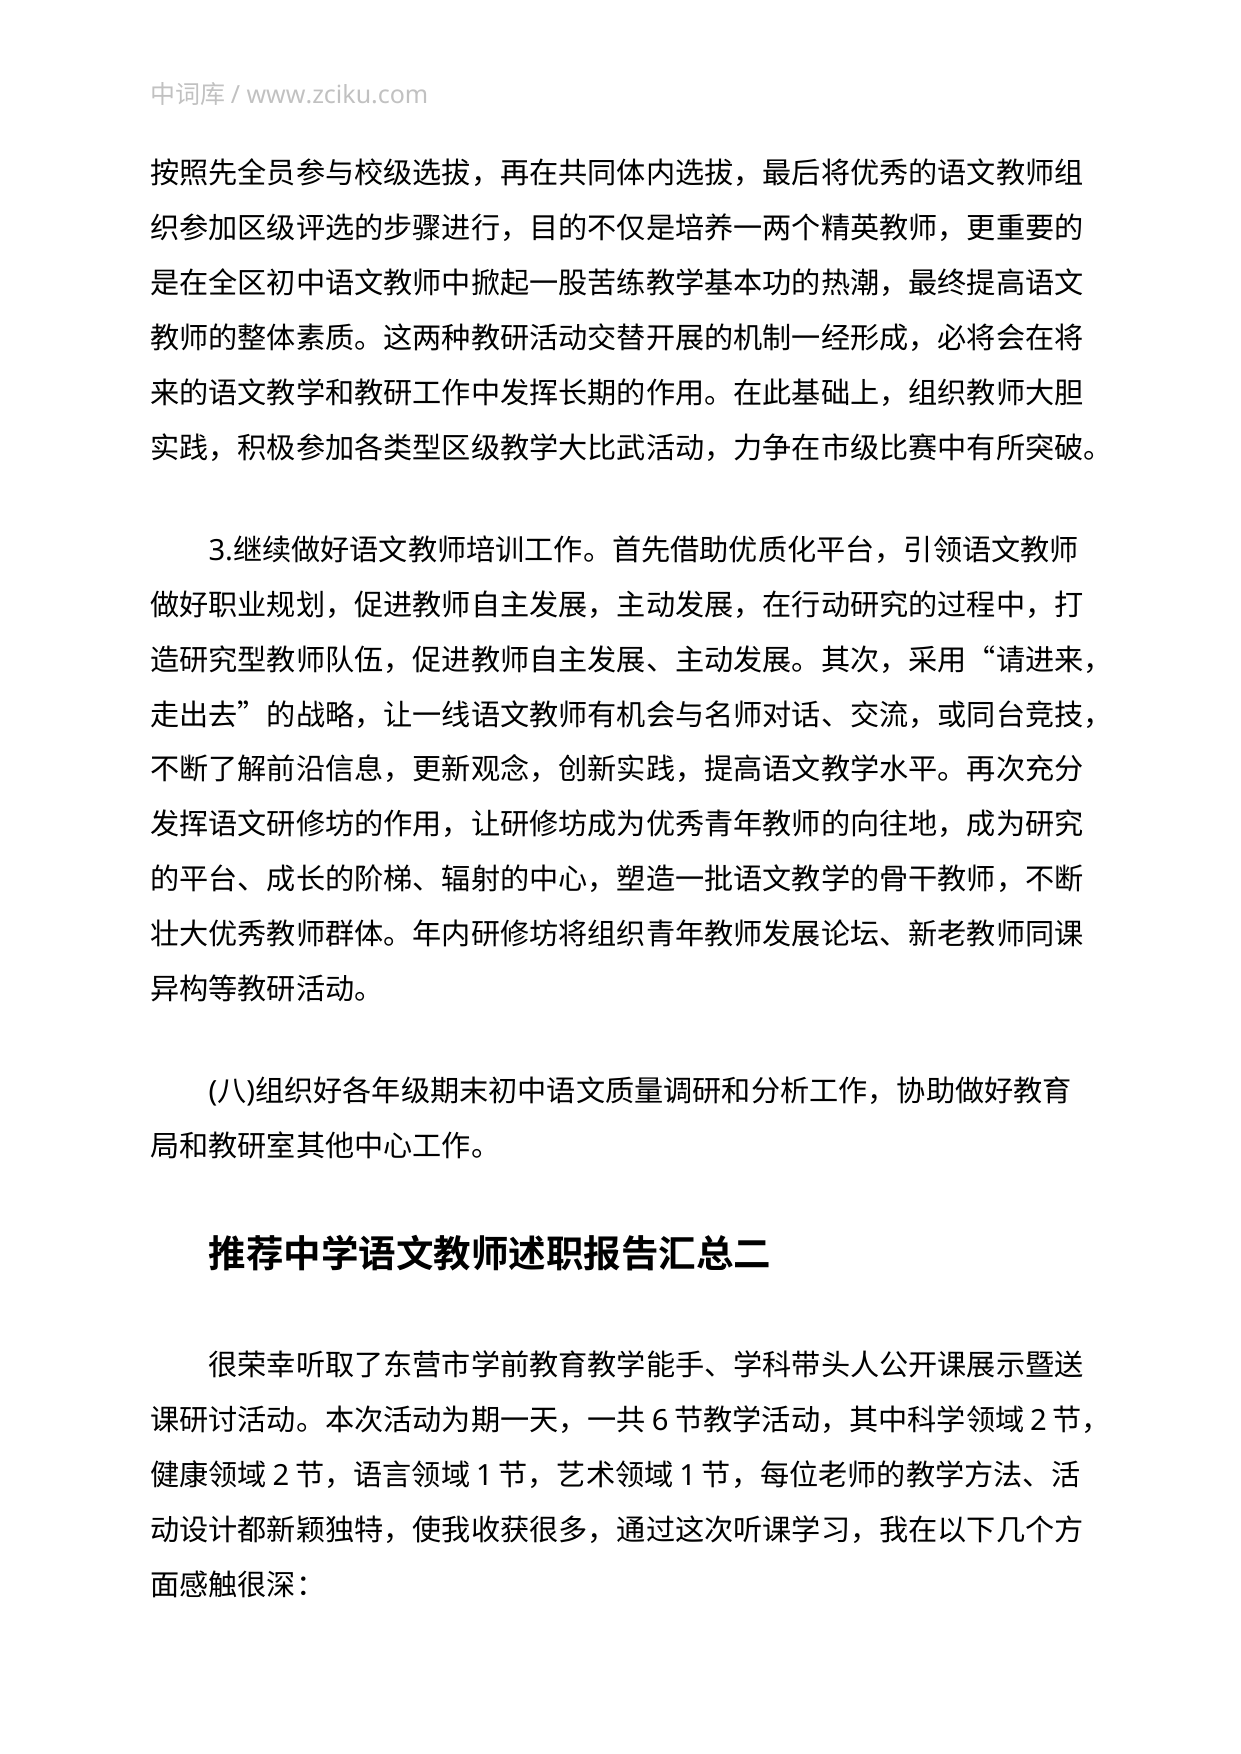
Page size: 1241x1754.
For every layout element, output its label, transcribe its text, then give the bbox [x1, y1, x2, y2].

text 推荐中学语文教师述职报告汇总二 [150, 1224, 1090, 1278]
text 3.继续做好语文教师培训工作。首先借助优质化平台，引领语文教师做好职业规划，促进教师自主发展，主动发展，在行动研究的过程中，打造研究型教师队伍，促进教师自主发展、主动发展。其次，采用“请进来，走出去”的战略，让一线语文教师有机会与名师对话、交流，或同台竞技，不断了解前沿信息，更新观念，创新实践，提高语文教学水平。再次充分发挥语文研修坊的作用，让研修坊成为优秀青年教师的向往地，成为研究的平台、成长的阶梯、辐射的中心，塑造一批语文教学的骨干教师，不断壮大优秀教师群体。年内研修坊将组织青年教师发展论坛、新老教师同课异构等教研活动。 [150, 526, 1090, 1008]
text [150, 150, 1090, 467]
text (八)组织好各年级期末初中语文质量调研和分析工作，协助做好教育局和教研室其他中心工作。 [150, 1067, 1090, 1164]
text 很荣幸听取了东营市学前教育教学能手、学科带头人公开课展示暨送课研讨活动。本次活动为期一天，一共6节教学活动，其中科学领域2节，健康领域2节，语言领域1节，艺术领域1节，每位老师的教学方法、活动设计都新颖独特，使我收获很多，通过这次听课学习，我在以下几个方面感触很深： [150, 1341, 1090, 1603]
